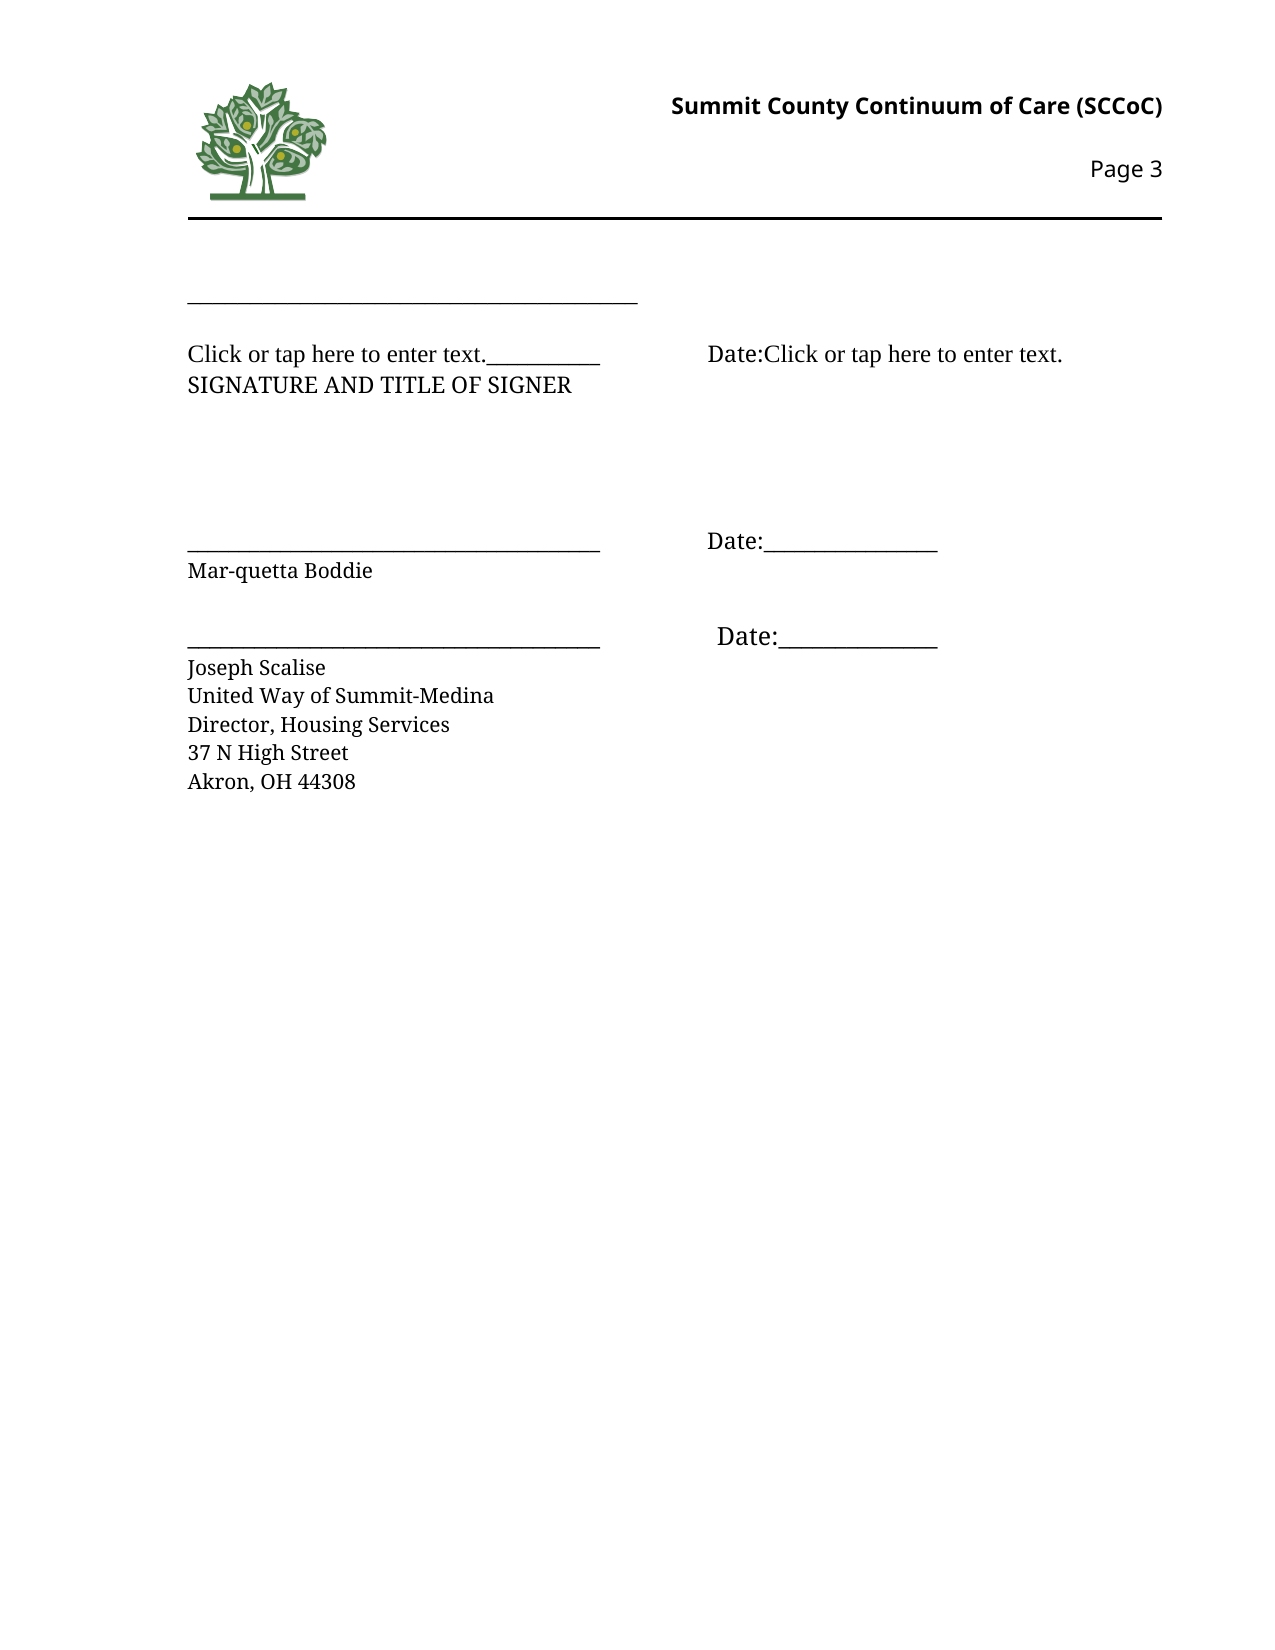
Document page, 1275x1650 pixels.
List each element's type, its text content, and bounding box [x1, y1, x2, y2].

text Joseph Scalise [187, 653, 1162, 682]
text 37 N High Street [187, 738, 1162, 767]
text Date: [187, 338, 1162, 369]
text Mar-quetta Boddie [187, 557, 1162, 585]
text Director, Housing Services [187, 710, 1162, 738]
text Date: [187, 525, 1162, 557]
text SIGNATURE AND TITLE OF SIGNER [187, 369, 1162, 400]
text Akron, OH 44308 [187, 767, 1162, 795]
text United Way of Summit-Medina [187, 682, 1162, 710]
text Date: [187, 619, 1162, 653]
